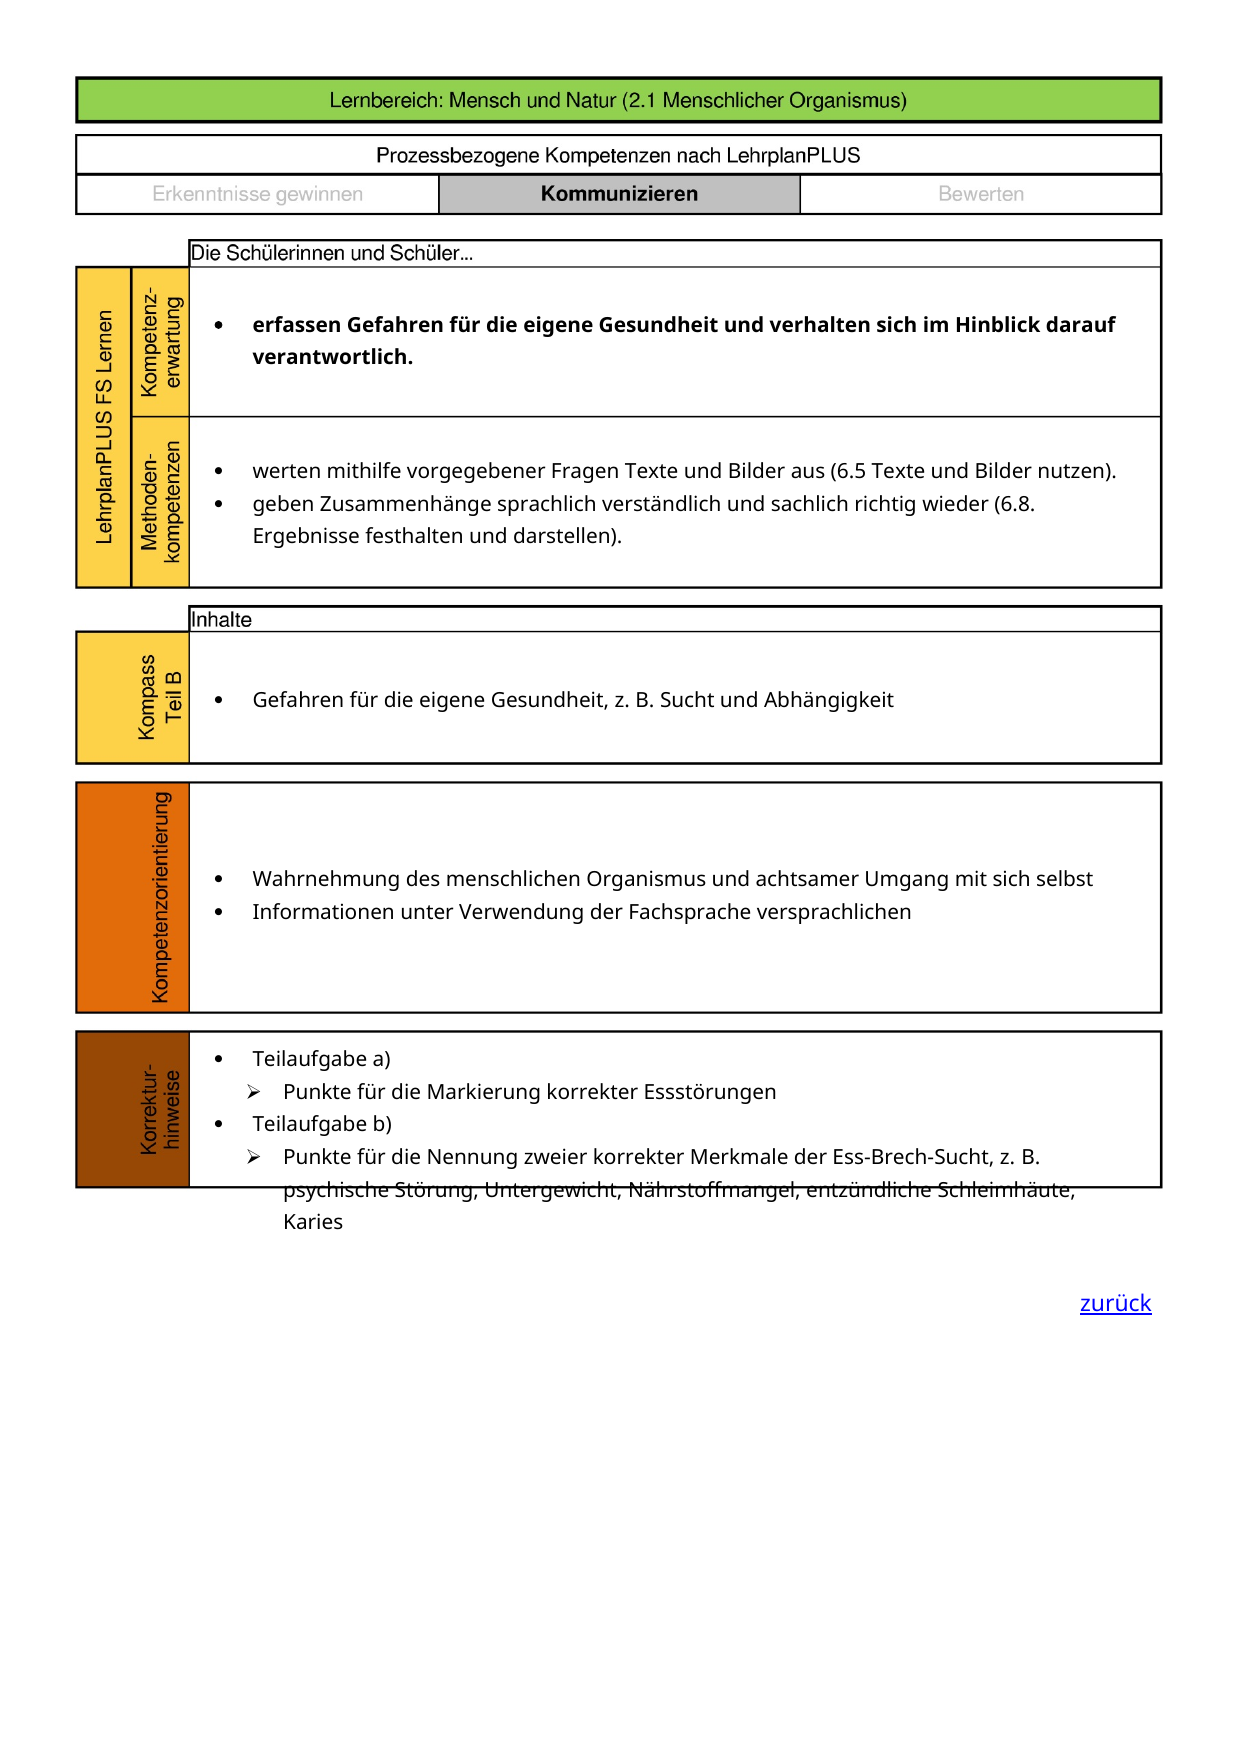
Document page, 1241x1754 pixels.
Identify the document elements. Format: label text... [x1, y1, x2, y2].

table_cell Gefahren für die eigene Gesundheit, z. B. Sucht und Abhängigkeit [197, 646, 1153, 777]
table_header erfassen Gefahren für die eigene Gesundheit und verhalten sich im Hinblick darauf verantwortlich. [197, 272, 1153, 434]
table_cell [197, 777, 1153, 800]
picture [0, 1, 1241, 1754]
text zurück [148, 271, 1152, 1318]
table_cell werten mithilfe vorgegebener Fragen Texte und Bilder aus (6.5 Texte und Bilder nutzen). geben Zusammenhänge sprachlich verständlich und sachlich richtig wieder (6.8. Ergebnisse festhalten und darstellen). [197, 435, 1153, 597]
table_cell Wahrnehmung des menschlichen Organismus und achtsamer Umgang mit sich selbst Informationen unter Verwendung der Fachsprache versprachlichen [197, 800, 1153, 1016]
table_cell Teilaufgabe a) Punkte für die Markierung korrekter Essstörungen Teilaufgabe b) Punkte für die Nennung zweier korrekter Merkmale der Ess-Brech-Sucht, z. B. psychische Störung, Untergewicht, Nährstoffmangel, entzündliche Schleimhäute, Karies [197, 1044, 1153, 1261]
table_cell [197, 1016, 1153, 1044]
table_cell [197, 597, 1153, 646]
